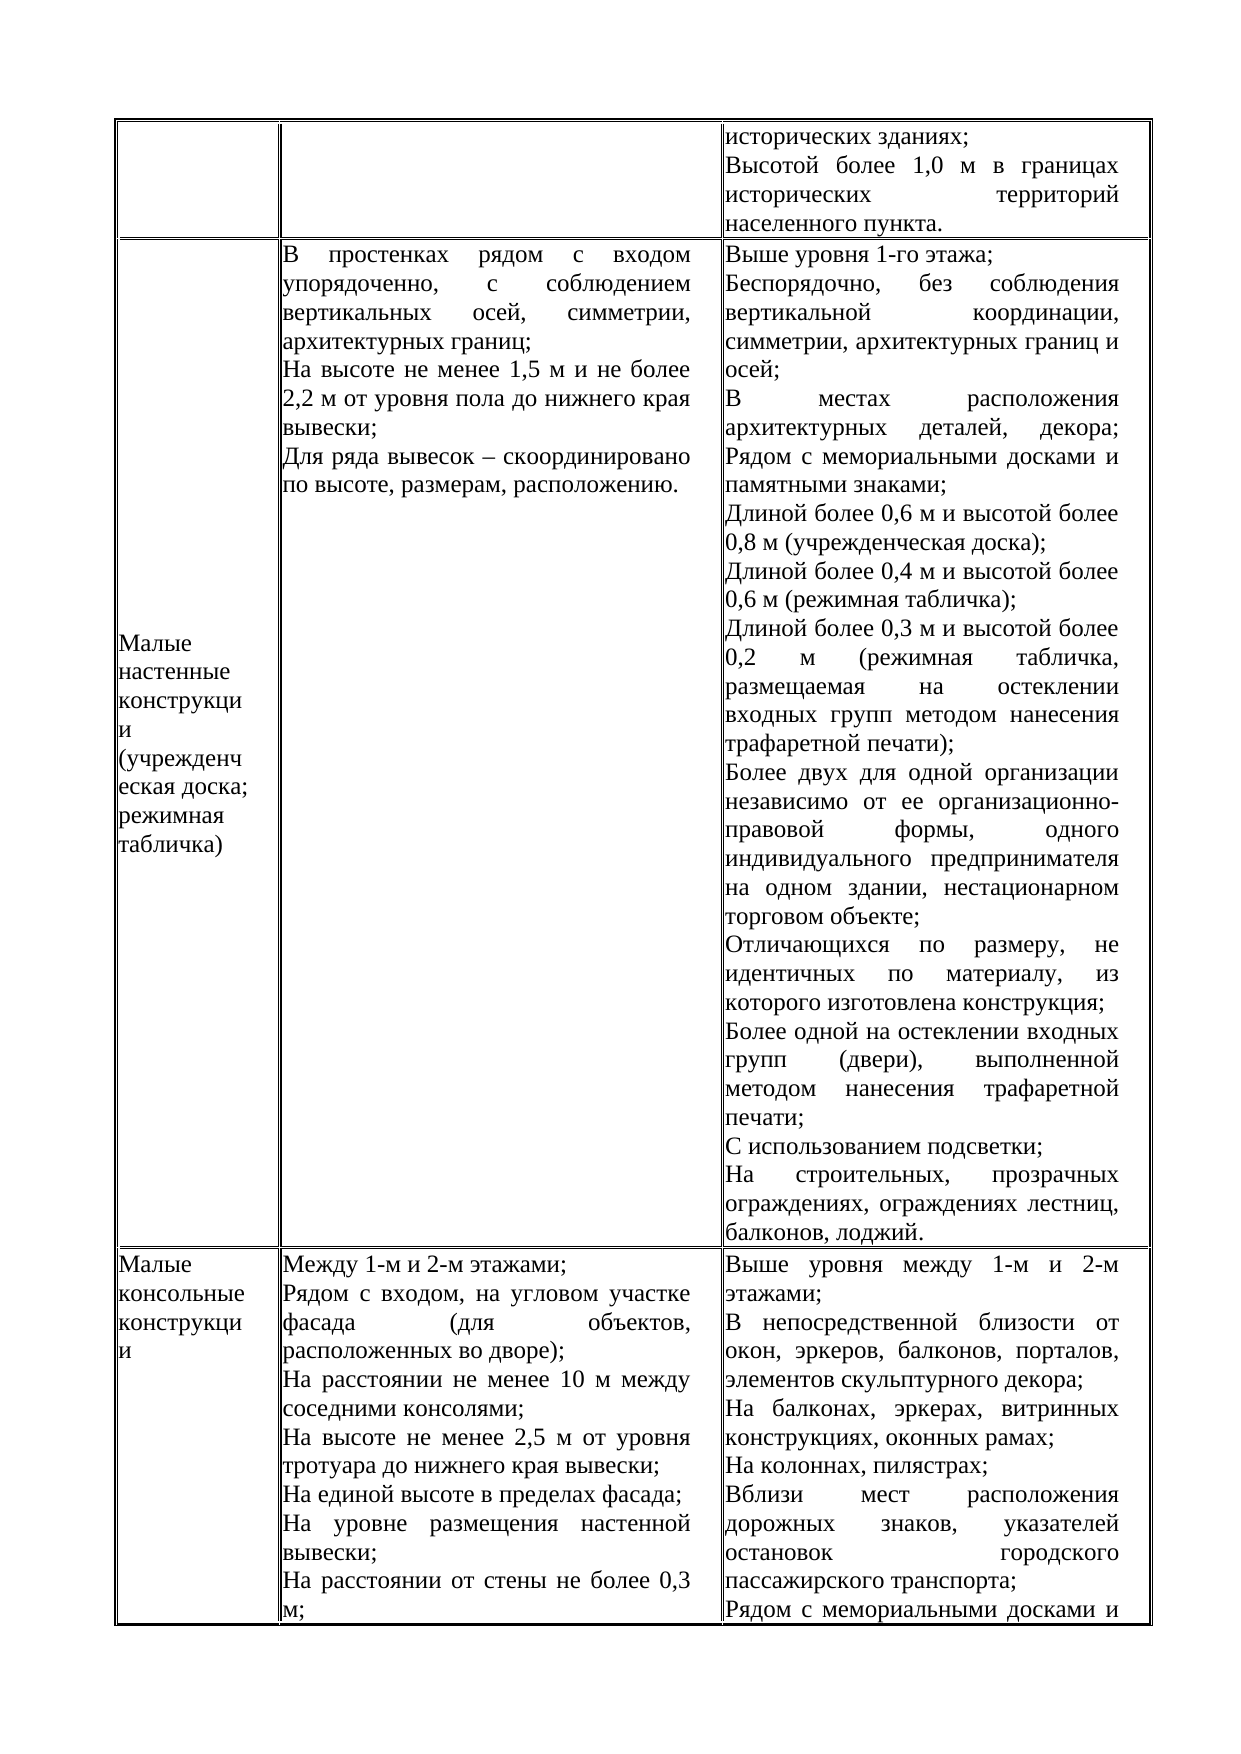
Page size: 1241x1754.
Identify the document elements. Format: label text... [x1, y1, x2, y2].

table_cell Выше уровня 1-го этажа; Беспорядочно, без соблюдения вертикальной координации, симметрии, архитектурных границ и осей; В местах расположения архитектурных деталей, декора; Рядом с мемориальными досками и памятными знаками; Длиной более 0,6 м и высотой более 0,8 м (учрежденческая доска); Длиной более 0,4 м и высотой более 0,6 м (режимная табличка); Длиной более 0,3 м и высотой более 0,2 м (режимная табличка, размещаемая на остеклении входных групп методом нанесения трафаретной печати); Более двух для одной организации независимо от ее организационно-правовой формы, одного индивидуального предпринимателя на одном здании, нестационарном торговом объекте; Отличающихся по размеру, не идентичных по материалу, из которого изготовлена конструкция; Более одной на остеклении входных групп (двери), выполненной методом нанесения трафаретной печати; С использованием подсветки; На строительных, прозрачных ограждениях, ограждениях лестниц, балконов, лоджий. [724, 236, 1150, 1246]
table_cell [280, 1249, 723, 1623]
table_cell В простенках рядом с входом упорядоченно, с соблюдением вертикальных осей, симметрии, архитектурных границ; На высоте не менее 1,5 м и не более 2,2 м от уровня пола до нижнего края вывески; Для ряда вывесок – скоординировано по высоте, размерам, расположению. [282, 240, 721, 1246]
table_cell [723, 122, 1149, 236]
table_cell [723, 1246, 1151, 1623]
table_cell Малые настенные конструкции (учрежденческая доска; режимная табличка) [118, 236, 278, 1246]
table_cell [116, 1246, 280, 1623]
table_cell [118, 120, 280, 236]
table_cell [280, 122, 723, 236]
